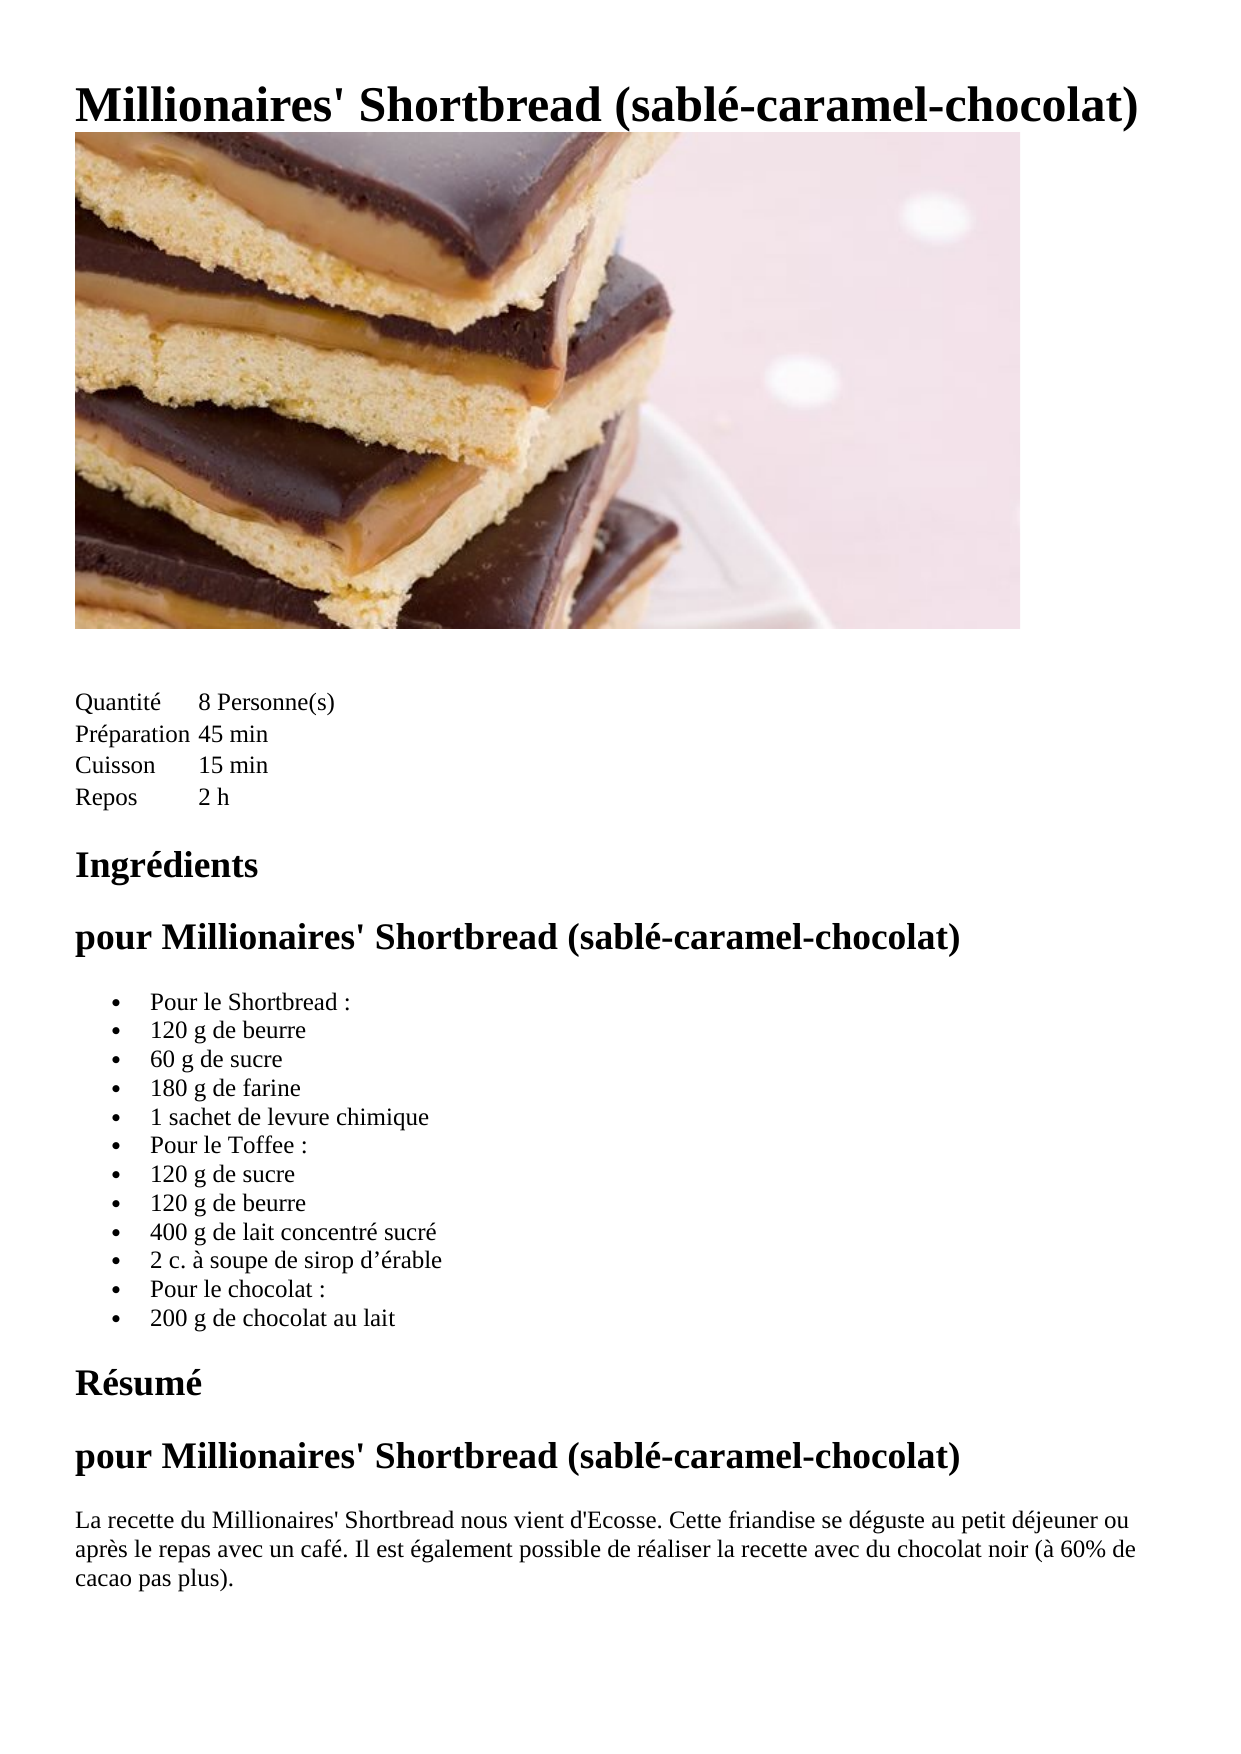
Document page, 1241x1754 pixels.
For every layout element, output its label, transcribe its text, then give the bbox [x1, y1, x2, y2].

text pour Millionaires' Shortbread (sablé-caramel-chocolat) [75, 914, 1165, 957]
list 2 c. à soupe de sirop d’érable [112, 1245, 1165, 1274]
list 120 g de beurre [112, 1015, 1165, 1044]
list 120 g de beurre [112, 1188, 1165, 1217]
list Pour le Toffee : [112, 1130, 1165, 1159]
table_cell Cuisson [74, 749, 196, 781]
table_cell 2 h [196, 781, 341, 813]
table_cell Repos [74, 781, 196, 813]
picture [75, 132, 1021, 629]
list 1 sachet de levure chimique [112, 1102, 1165, 1130]
table_header 8 Personne(s) [196, 685, 341, 717]
text La recette du Millionaires' Shortbread nous vient d'Ecosse. Cette friandise se déguste au petit déjeuner ou après le repas avec un café. Il est également possible de réaliser la recette avec du chocolat noir (à 60% de cacao pas plus). [75, 1505, 1165, 1592]
list 400 g de lait concentré sucré [112, 1217, 1165, 1245]
table_cell Préparation [74, 717, 196, 749]
list 200 g de chocolat au lait [112, 1303, 1165, 1332]
list Pour le chocolat : [112, 1274, 1165, 1303]
text Ingrédients [75, 842, 1165, 885]
list Pour le Shortbread : [112, 987, 1165, 1015]
table_cell 15 min [196, 749, 341, 781]
table_cell 45 min [196, 717, 341, 749]
table_header Quantité [74, 685, 196, 717]
list 120 g de sucre [112, 1159, 1165, 1188]
list 60 g de sucre [112, 1044, 1165, 1073]
list 180 g de farine [112, 1073, 1165, 1102]
text pour Millionaires' Shortbread (sablé-caramel-chocolat) [75, 1433, 1165, 1476]
text Résumé [75, 1361, 1165, 1404]
